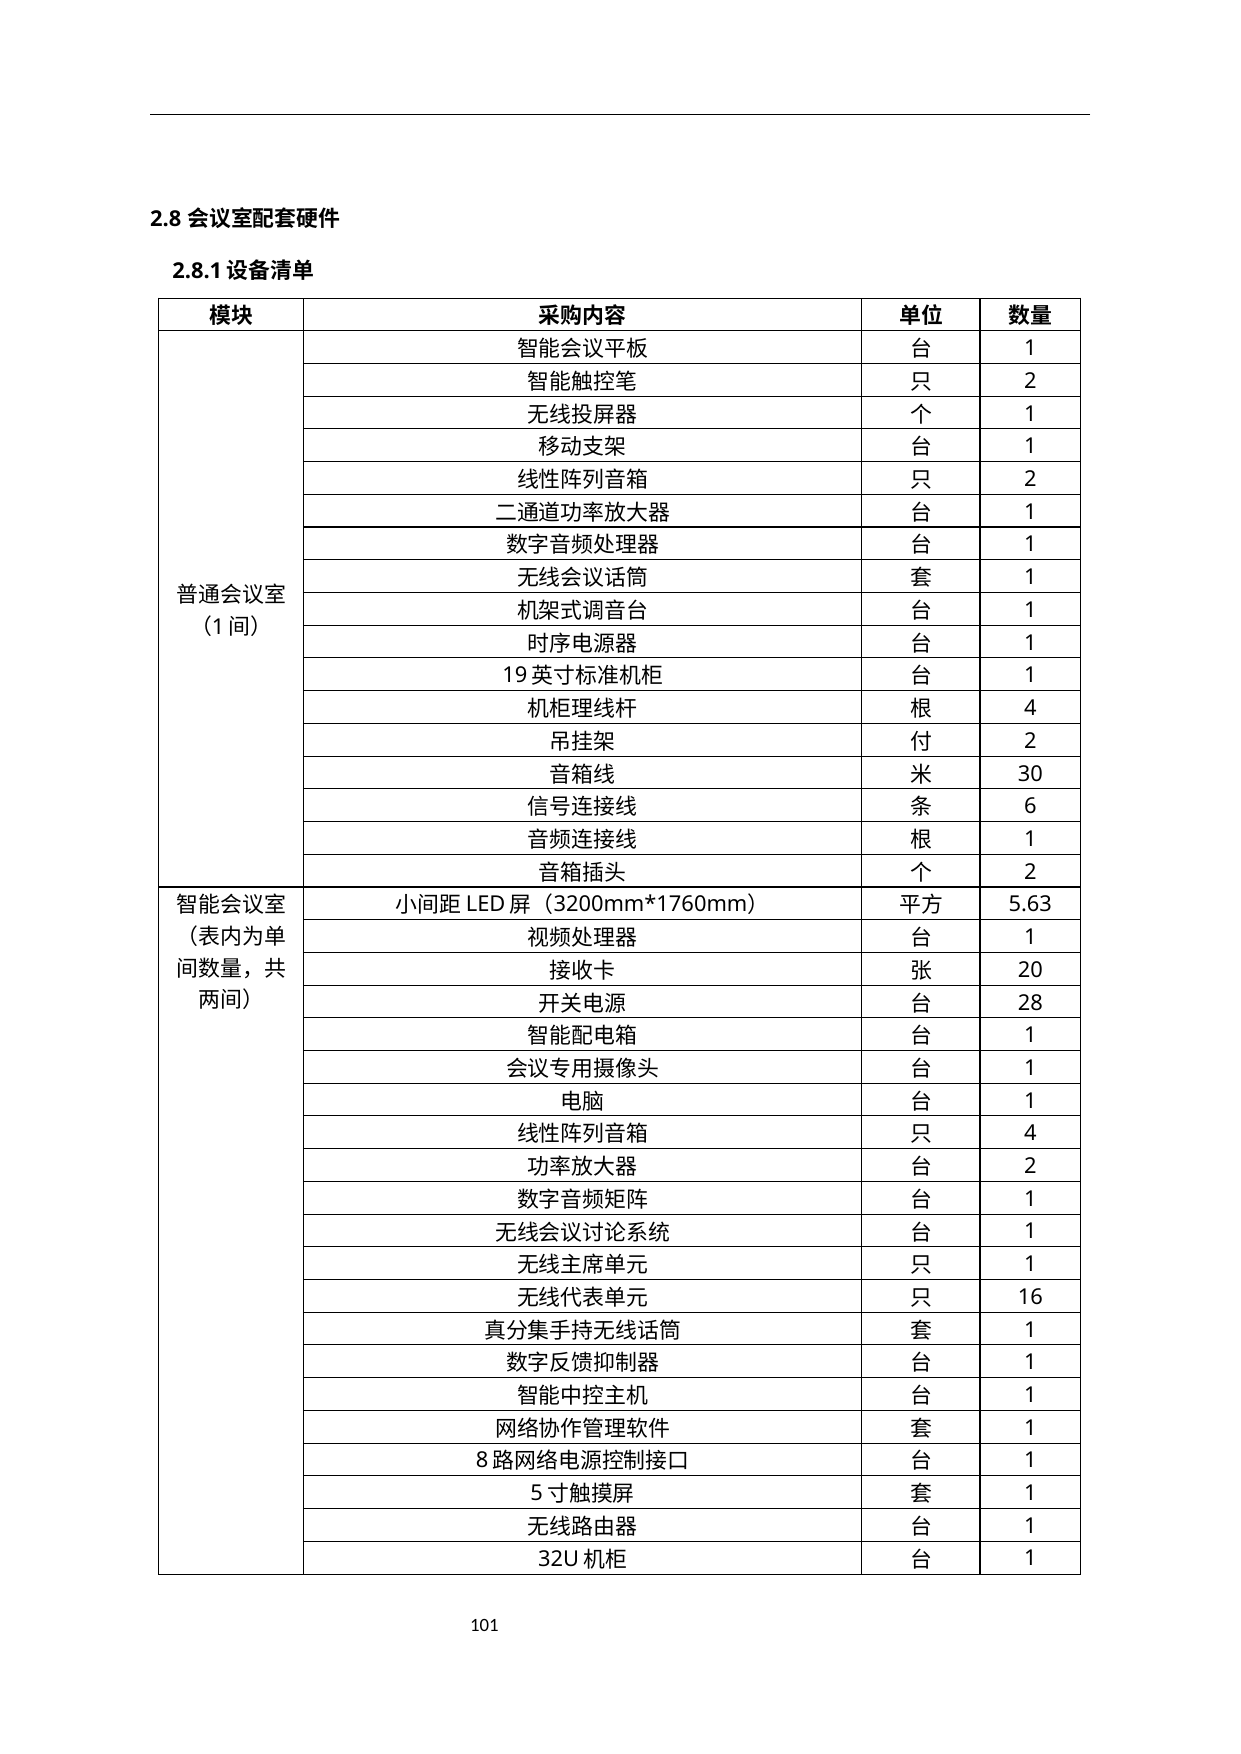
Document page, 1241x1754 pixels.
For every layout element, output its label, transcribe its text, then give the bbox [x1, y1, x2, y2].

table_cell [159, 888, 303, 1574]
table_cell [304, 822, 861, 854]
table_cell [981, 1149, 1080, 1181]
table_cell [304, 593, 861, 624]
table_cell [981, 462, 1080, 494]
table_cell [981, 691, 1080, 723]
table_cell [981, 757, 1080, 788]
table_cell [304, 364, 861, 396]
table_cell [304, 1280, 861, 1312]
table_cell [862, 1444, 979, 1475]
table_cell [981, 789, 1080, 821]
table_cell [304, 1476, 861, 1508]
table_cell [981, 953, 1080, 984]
text 2.8 会议室配套硬件 [150, 201, 1090, 232]
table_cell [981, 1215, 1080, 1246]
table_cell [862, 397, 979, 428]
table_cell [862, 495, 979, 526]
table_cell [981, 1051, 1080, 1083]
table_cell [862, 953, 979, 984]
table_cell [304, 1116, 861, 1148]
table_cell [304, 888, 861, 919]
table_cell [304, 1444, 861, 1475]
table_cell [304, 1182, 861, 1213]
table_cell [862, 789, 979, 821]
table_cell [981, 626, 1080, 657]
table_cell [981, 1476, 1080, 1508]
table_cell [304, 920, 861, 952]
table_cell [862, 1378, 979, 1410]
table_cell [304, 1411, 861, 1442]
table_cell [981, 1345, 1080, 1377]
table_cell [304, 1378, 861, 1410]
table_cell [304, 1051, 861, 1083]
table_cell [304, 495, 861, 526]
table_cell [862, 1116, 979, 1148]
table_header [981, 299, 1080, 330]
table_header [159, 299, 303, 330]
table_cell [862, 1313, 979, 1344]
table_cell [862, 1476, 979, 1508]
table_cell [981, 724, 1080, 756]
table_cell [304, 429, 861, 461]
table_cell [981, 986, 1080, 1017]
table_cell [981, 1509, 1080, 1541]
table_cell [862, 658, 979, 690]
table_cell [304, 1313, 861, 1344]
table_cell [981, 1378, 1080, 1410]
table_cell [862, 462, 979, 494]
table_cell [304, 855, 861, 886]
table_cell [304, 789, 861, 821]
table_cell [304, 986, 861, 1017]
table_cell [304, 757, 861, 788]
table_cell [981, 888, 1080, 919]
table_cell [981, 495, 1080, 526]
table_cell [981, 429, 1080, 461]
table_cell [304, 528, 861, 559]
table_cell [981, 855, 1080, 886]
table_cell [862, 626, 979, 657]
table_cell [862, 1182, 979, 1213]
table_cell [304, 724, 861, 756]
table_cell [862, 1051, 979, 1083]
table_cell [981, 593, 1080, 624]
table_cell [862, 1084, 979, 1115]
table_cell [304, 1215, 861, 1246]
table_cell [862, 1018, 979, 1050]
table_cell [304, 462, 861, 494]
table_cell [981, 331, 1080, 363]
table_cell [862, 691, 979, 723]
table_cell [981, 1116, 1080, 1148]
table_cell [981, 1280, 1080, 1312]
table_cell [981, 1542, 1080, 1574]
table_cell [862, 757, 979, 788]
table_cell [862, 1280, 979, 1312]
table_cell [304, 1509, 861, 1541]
text 2.8.1设备清单 [150, 253, 1090, 285]
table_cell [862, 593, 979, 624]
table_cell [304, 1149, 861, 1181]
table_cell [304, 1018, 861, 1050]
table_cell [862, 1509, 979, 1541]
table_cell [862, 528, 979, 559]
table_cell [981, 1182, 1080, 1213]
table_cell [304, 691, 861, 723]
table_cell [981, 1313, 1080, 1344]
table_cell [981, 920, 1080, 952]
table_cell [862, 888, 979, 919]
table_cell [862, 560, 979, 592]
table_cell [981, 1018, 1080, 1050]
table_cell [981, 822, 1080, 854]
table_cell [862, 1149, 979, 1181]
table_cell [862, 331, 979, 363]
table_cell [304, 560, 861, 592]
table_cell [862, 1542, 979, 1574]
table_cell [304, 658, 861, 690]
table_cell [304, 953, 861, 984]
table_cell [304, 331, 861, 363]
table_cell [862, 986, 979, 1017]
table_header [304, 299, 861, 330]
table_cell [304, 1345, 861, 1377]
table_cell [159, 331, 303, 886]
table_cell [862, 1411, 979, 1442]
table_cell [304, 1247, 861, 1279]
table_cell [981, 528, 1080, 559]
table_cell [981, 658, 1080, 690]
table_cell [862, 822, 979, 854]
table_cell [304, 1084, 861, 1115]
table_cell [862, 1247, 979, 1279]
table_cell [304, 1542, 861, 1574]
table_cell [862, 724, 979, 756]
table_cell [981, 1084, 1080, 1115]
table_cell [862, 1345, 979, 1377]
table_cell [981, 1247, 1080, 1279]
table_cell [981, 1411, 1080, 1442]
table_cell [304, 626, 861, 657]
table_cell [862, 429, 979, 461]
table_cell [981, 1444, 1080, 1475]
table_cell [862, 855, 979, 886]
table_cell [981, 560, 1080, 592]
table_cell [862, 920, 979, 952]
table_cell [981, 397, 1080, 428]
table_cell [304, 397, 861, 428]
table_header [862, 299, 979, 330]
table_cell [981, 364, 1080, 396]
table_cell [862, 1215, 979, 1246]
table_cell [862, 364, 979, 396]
